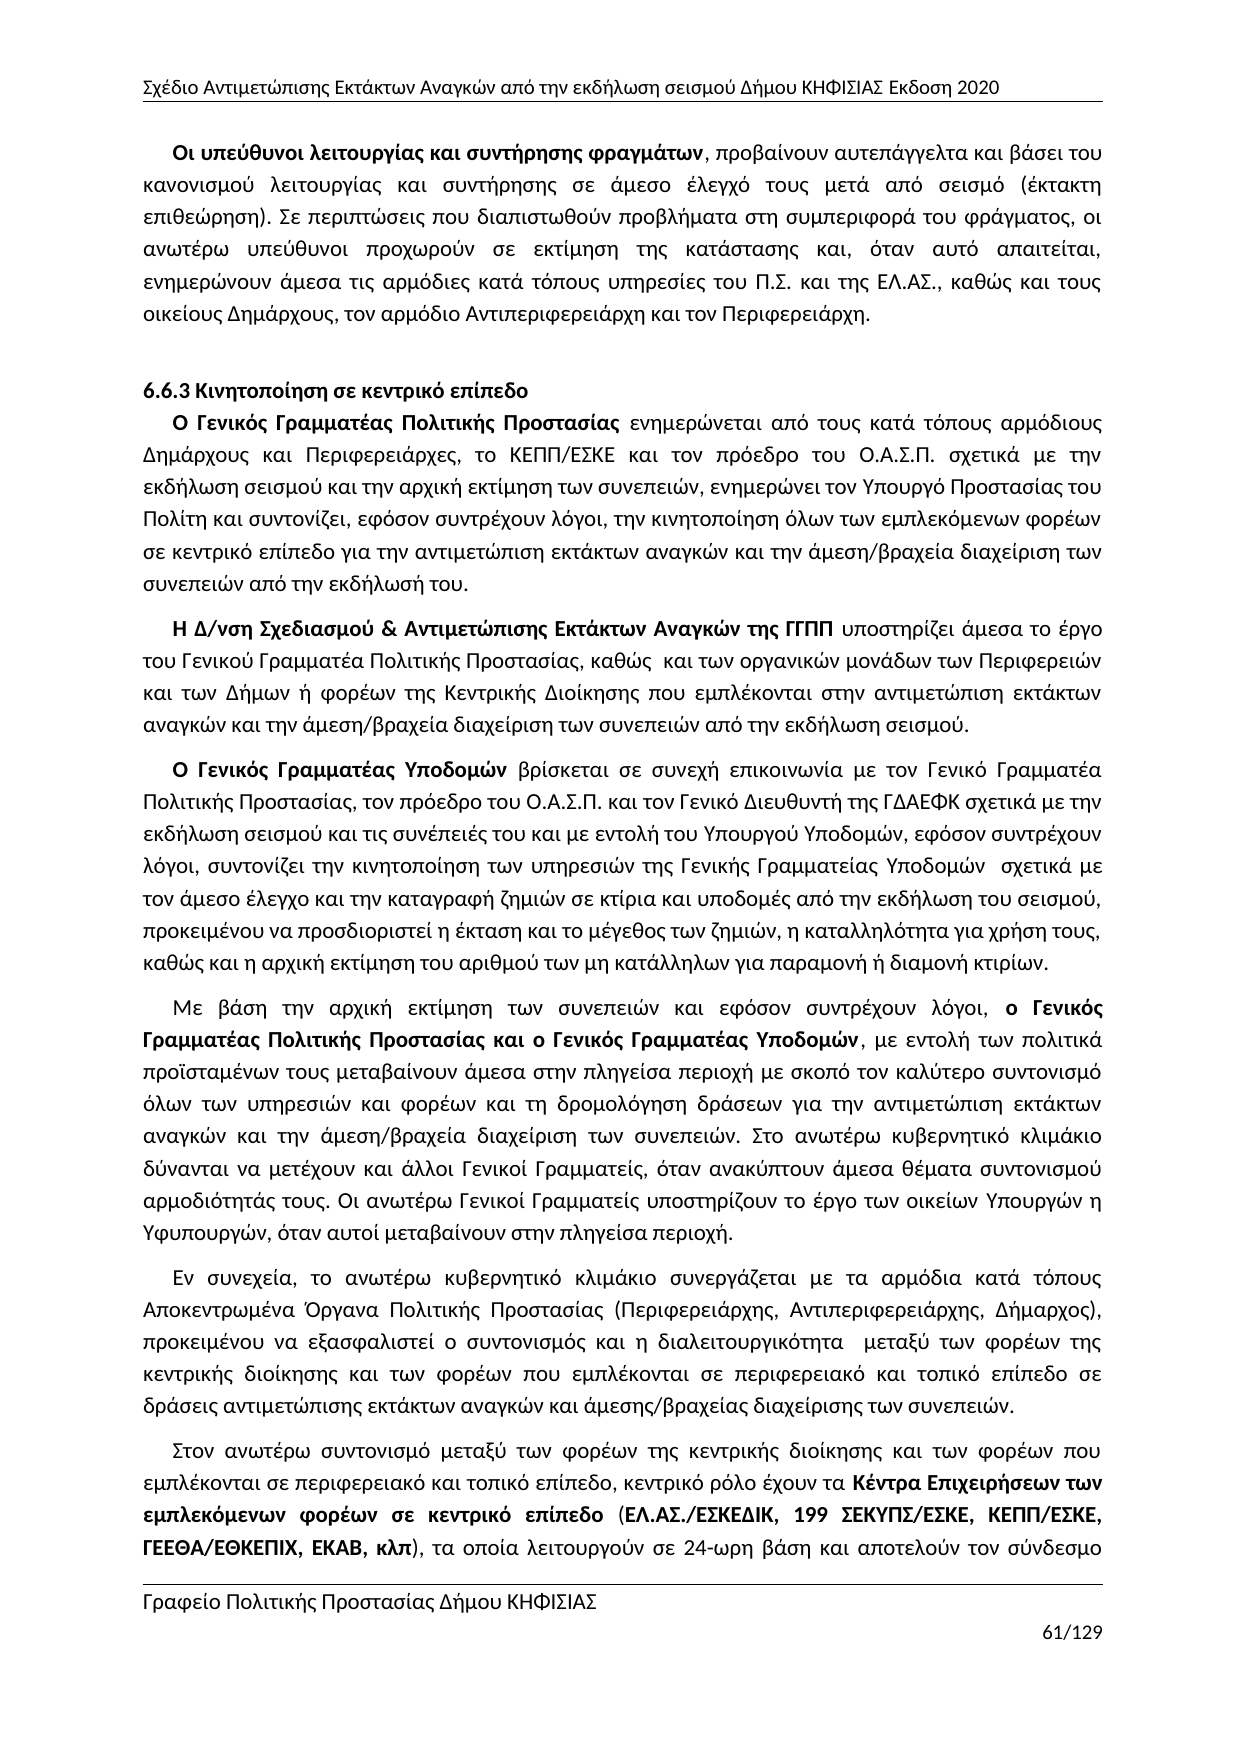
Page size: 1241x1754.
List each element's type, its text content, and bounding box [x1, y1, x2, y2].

subtitle 6.6.3 Κινητοποίηση σε κεντρικό επίπεδο [143, 376, 1103, 404]
text Ο Γενικός Γραμματέας Υποδομών βρίσκεται σε συνεχή επικοινωνία με τον Γενικό Γραμματέα Πολιτικής Προστασίας, τον πρόεδρο του Ο.Α.Σ.Π. και τον Γενικό Διευθυντή της ΓΔΑΕΦΚ σχετικά με την εκδήλωση σεισμού και τις συνέπειές του και με εντολή του Υπουργού Υποδομών, εφόσον συντρέχουν λόγοι, συντονίζει την κινητοποίηση των υπηρεσιών της Γενικής Γραμματείας Υποδομών σχετικά με τον άμεσο έλεγχο και την καταγραφή ζημιών σε κτίρια και υποδομές από την εκδήλωση του σεισμού, προκειμένου να προσδιοριστεί η έκταση και το μέγεθος των ζημιών, η καταλληλότητα για χρήση τους, καθώς και η αρχική εκτίμηση του αριθμού των μη κατάλληλων για παραμονή ή διαμονή κτιρίων. [143, 755, 1103, 976]
text Η Δ/νση Σχεδιασμού & Αντιμετώπισης Εκτάκτων Αναγκών της ΓΓΠΠ υποστηρίζει άμεσα το έργο του Γενικού Γραμματέα Πολιτικής Προστασίας, καθώς και των οργανικών μονάδων των Περιφερειών και των Δήμων ή φορέων της Κεντρικής Διοίκησης που εμπλέκονται στην αντιμετώπιση εκτάκτων αναγκών και την άμεση/βραχεία διαχείριση των συνεπειών από την εκδήλωση σεισμού. [143, 614, 1103, 738]
text Με βάση την αρχική εκτίμηση των συνεπειών και εφόσον συντρέχουν λόγοι, ο Γενικός Γραμματέας Πολιτικής Προστασίας και ο Γενικός Γραμματέας Υποδομών, με εντολή των πολιτικά προϊσταμένων τους μεταβαίνουν άμεσα στην πληγείσα περιοχή με σκοπό τον καλύτερο συντονισμό όλων των υπηρεσιών και φορέων και τη δρομολόγηση δράσεων για την αντιμετώπιση εκτάκτων αναγκών και την άμεση/βραχεία διαχείριση των συνεπειών. Στο ανωτέρω κυβερνητικό κλιμάκιο δύνανται να μετέχουν και άλλοι Γενικοί Γραμματείς, όταν ανακύπτουν άμεσα θέματα συντονισμού αρμοδιότητάς τους. Οι ανωτέρω Γενικοί Γραμματείς υποστηρίζουν το έργο των οικείων Υπουργών η Υφυπουργών, όταν αυτοί μεταβαίνουν στην πληγείσα περιοχή. [143, 993, 1103, 1246]
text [143, 1436, 1103, 1561]
text Εν συνεχεία, το ανωτέρω κυβερνητικό κλιμάκιο συνεργάζεται με τα αρμόδια κατά τόπους Αποκεντρωμένα Όργανα Πολιτικής Προστασίας (Περιφερειάρχης, Αντιπεριφερειάρχης, Δήμαρχος), προκειμένου να εξασφαλιστεί ο συντονισμός και η διαλειτουργικότητα μεταξύ των φορέων της κεντρικής διοίκησης και των φορέων που εμπλέκονται σε περιφερειακό και τοπικό επίπεδο σε δράσεις αντιμετώπισης εκτάκτων αναγκών και άμεσης/βραχείας διαχείρισης των συνεπειών. [143, 1263, 1103, 1419]
text Οι υπεύθυνοι λειτουργίας και συντήρησης φραγμάτων, προβαίνουν αυτεπάγγελτα και βάσει του κανονισμού λειτουργίας και συντήρησης σε άμεσο έλεγχό τους μετά από σεισμό (έκτακτη επιθεώρηση). Σε περιπτώσεις που διαπιστωθούν προβλήματα στη συμπεριφορά του φράγματος, οι ανωτέρω υπεύθυνοι προχωρούν σε εκτίμηση της κατάστασης και, όταν αυτό απαιτείται, ενημερώνουν άμεσα τις αρμόδιες κατά τόπους υπηρεσίες του Π.Σ. και της ΕΛ.ΑΣ., καθώς και τους οικείους Δημάρχους, τον αρμόδιο Αντιπεριφερειάρχη και τον Περιφερειάρχη. [143, 138, 1103, 327]
text Ο Γενικός Γραμματέας Πολιτικής Προστασίας ενημερώνεται από τους κατά τόπους αρμόδιους Δημάρχους και Περιφερειάρχες, το ΚΕΠΠ/ΕΣΚΕ και τον πρόεδρο του Ο.Α.Σ.Π. σχετικά με την εκδήλωση σεισμού και την αρχική εκτίμηση των συνεπειών, ενημερώνει τον Υπουργό Προστασίας του Πολίτη και συντονίζει, εφόσον συντρέχουν λόγοι, την κινητοποίηση όλων των εμπλεκόμενων φορέων σε κεντρικό επίπεδο για την αντιμετώπιση εκτάκτων αναγκών και την άμεση/βραχεία διαχείριση των συνεπειών από την εκδήλωσή του. [143, 408, 1103, 597]
